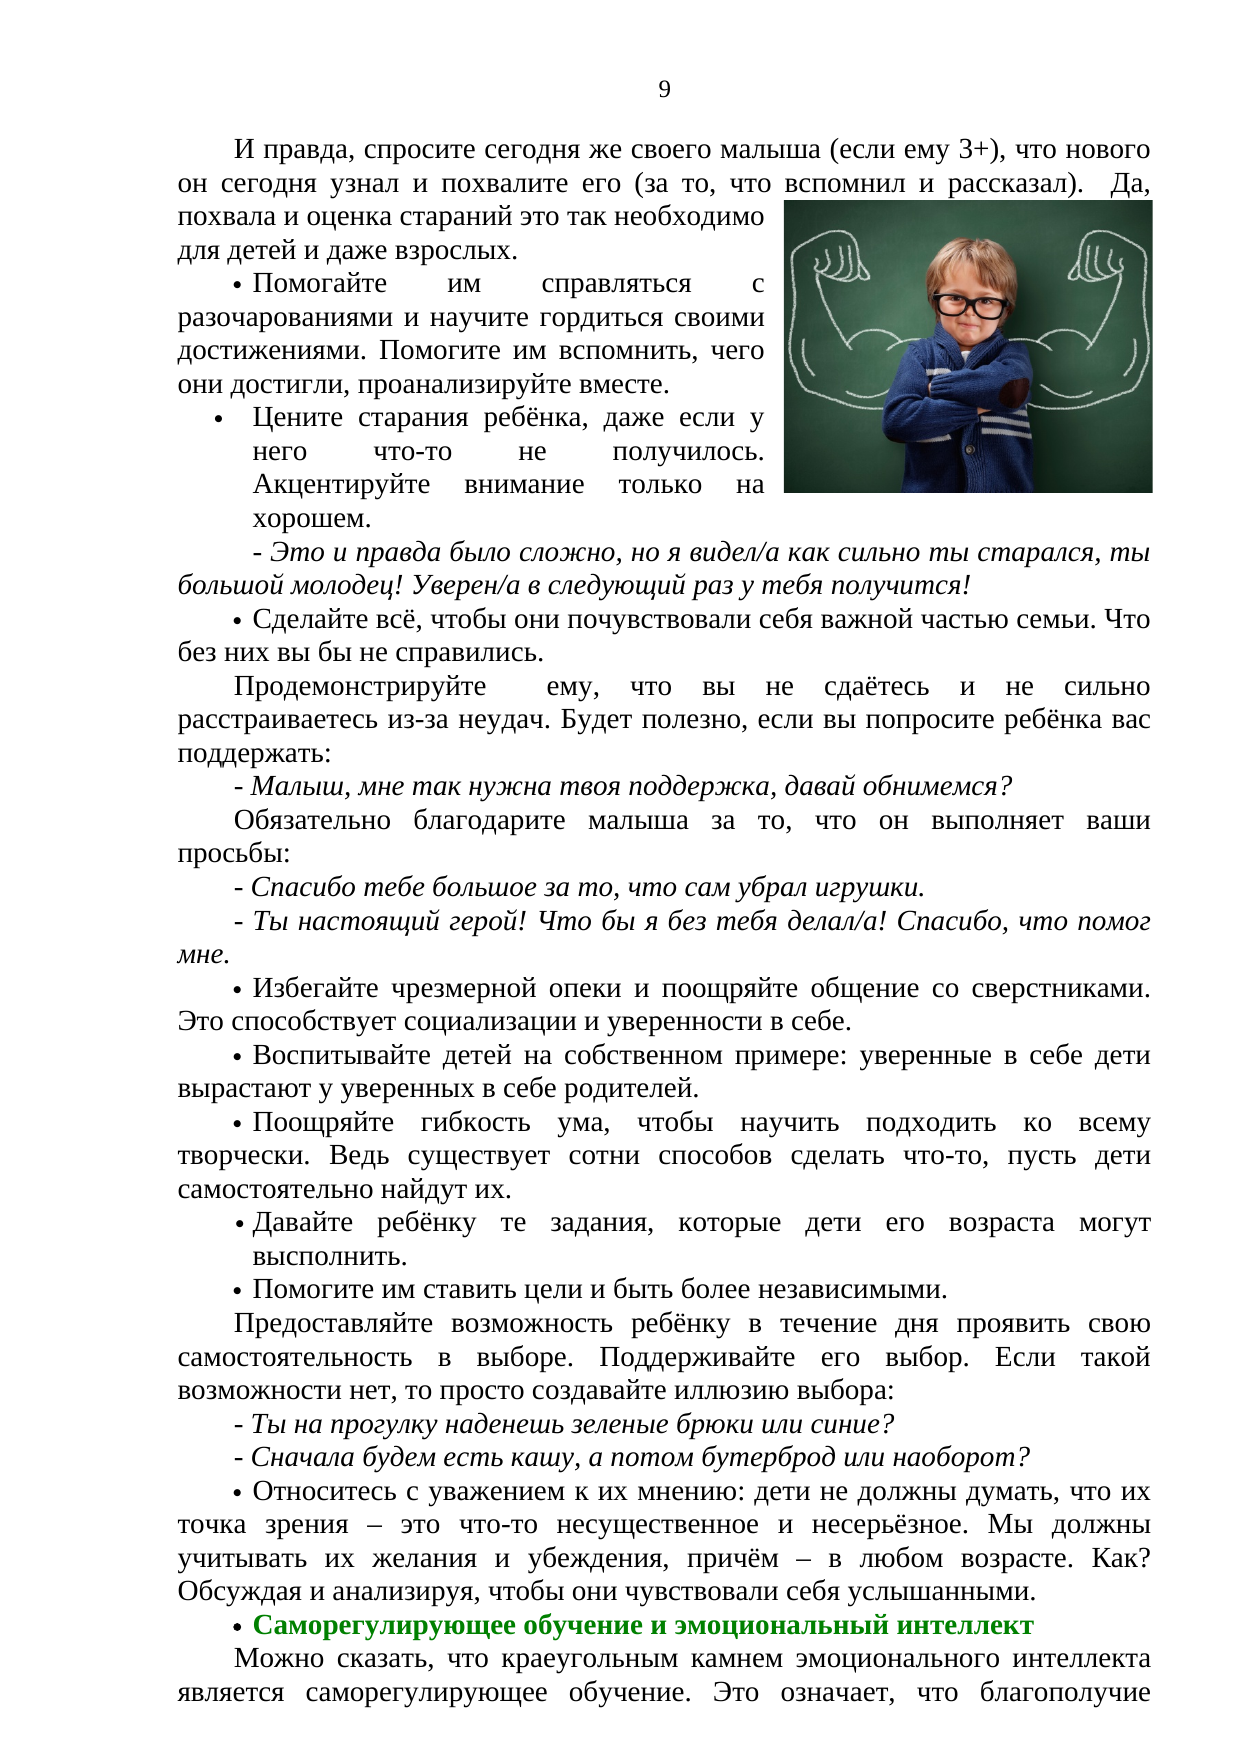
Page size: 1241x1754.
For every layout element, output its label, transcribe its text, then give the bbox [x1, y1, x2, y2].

list Сделайте всё, чтобы они почувствовали себя важной частью семьи. Что без них вы бы не справились. [177, 601, 1152, 668]
text Обязательно благодарите малыша за то, что он выполняет ваши просьбы: [177, 802, 1152, 869]
text И правда, спросите сегодня же своего малыша (если ему 3+), что нового он сегодня узнал и похвалите его (за то, что вспомнил и рассказал). Да, похвала и оценка стараний это так необходимо для детей и даже взрослых. [177, 131, 1152, 265]
list Помогите им ставить цели и быть более независимыми. [177, 1272, 1152, 1305]
text - Сначала будем есть кашу, а потом бутерброд или наоборот? [233, 1439, 1152, 1473]
picture [783, 200, 1153, 492]
list Саморегулирующее обучение и эмоциональный интеллект [177, 1607, 1152, 1641]
list Относитесь с уважением к их мнению: дети не должны думать, что их точка зрения – это что-то несущественное и несерьёзное. Мы должны учитывать их желания и убеждения, причём – в любом возрасте. Как? Обсуждая и анализируя, чтобы они чувствовали себя услышанными. [177, 1473, 1152, 1607]
text Предоставляйте возможность ребёнку в течение дня проявить свою самостоятельность в выборе. Поддерживайте его выбор. Если такой возможности нет, то просто создавайте иллюзию выбора: [177, 1305, 1152, 1406]
text - Малыш, мне так нужна твоя поддержка, давай обнимемся? [177, 768, 1152, 802]
list Давайте ребёнку те задания, которые дети его возраста могут высполнить. [236, 1204, 1152, 1272]
text Продемонстрируйте ему, что вы не сдаётесь и не сильно расстраиваетесь из-за неудач. Будет полезно, если вы попросите ребёнка вас поддержать: [177, 668, 1152, 768]
text - Спасибо тебе большое за то, что сам убрал игрушки. [177, 869, 1152, 903]
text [177, 1641, 1152, 1708]
list Цените старания ребёнка, даже если у него что-то не получилось. Акцентируйте внимание только на хорошем. [215, 399, 1152, 534]
list Избегайте чрезмерной опеки и поощряйте общение со сверстниками. Это способствует социализации и уверенности в себе. [177, 970, 1152, 1037]
text - Ты на прогулку наденешь зеленые брюки или синие? [233, 1406, 1152, 1439]
list Поощряйте гибкость ума, чтобы научить подходить ко всему творчески. Ведь существует сотни способов сделать что-то, пусть дети самостоятельно найдут их. [177, 1104, 1152, 1204]
list Помогайте им справляться с разочарованиями и научите гордиться своими достижениями. Помогите им вспомнить, чего они достигли, проанализируйте вместе. [177, 265, 783, 399]
text - Это и правда было сложно, но я видел/а как сильно ты старался, ты большой молодец! Уверен/а в следующий раз у тебя получится! [177, 534, 1152, 601]
list Воспитывайте детей на собственном примере: уверенные в себе дети вырастают у уверенных в себе родителей. [177, 1037, 1152, 1104]
text - Ты настоящий герой! Что бы я без тебя делал/а! Спасибо, что помог мне. [177, 903, 1152, 970]
